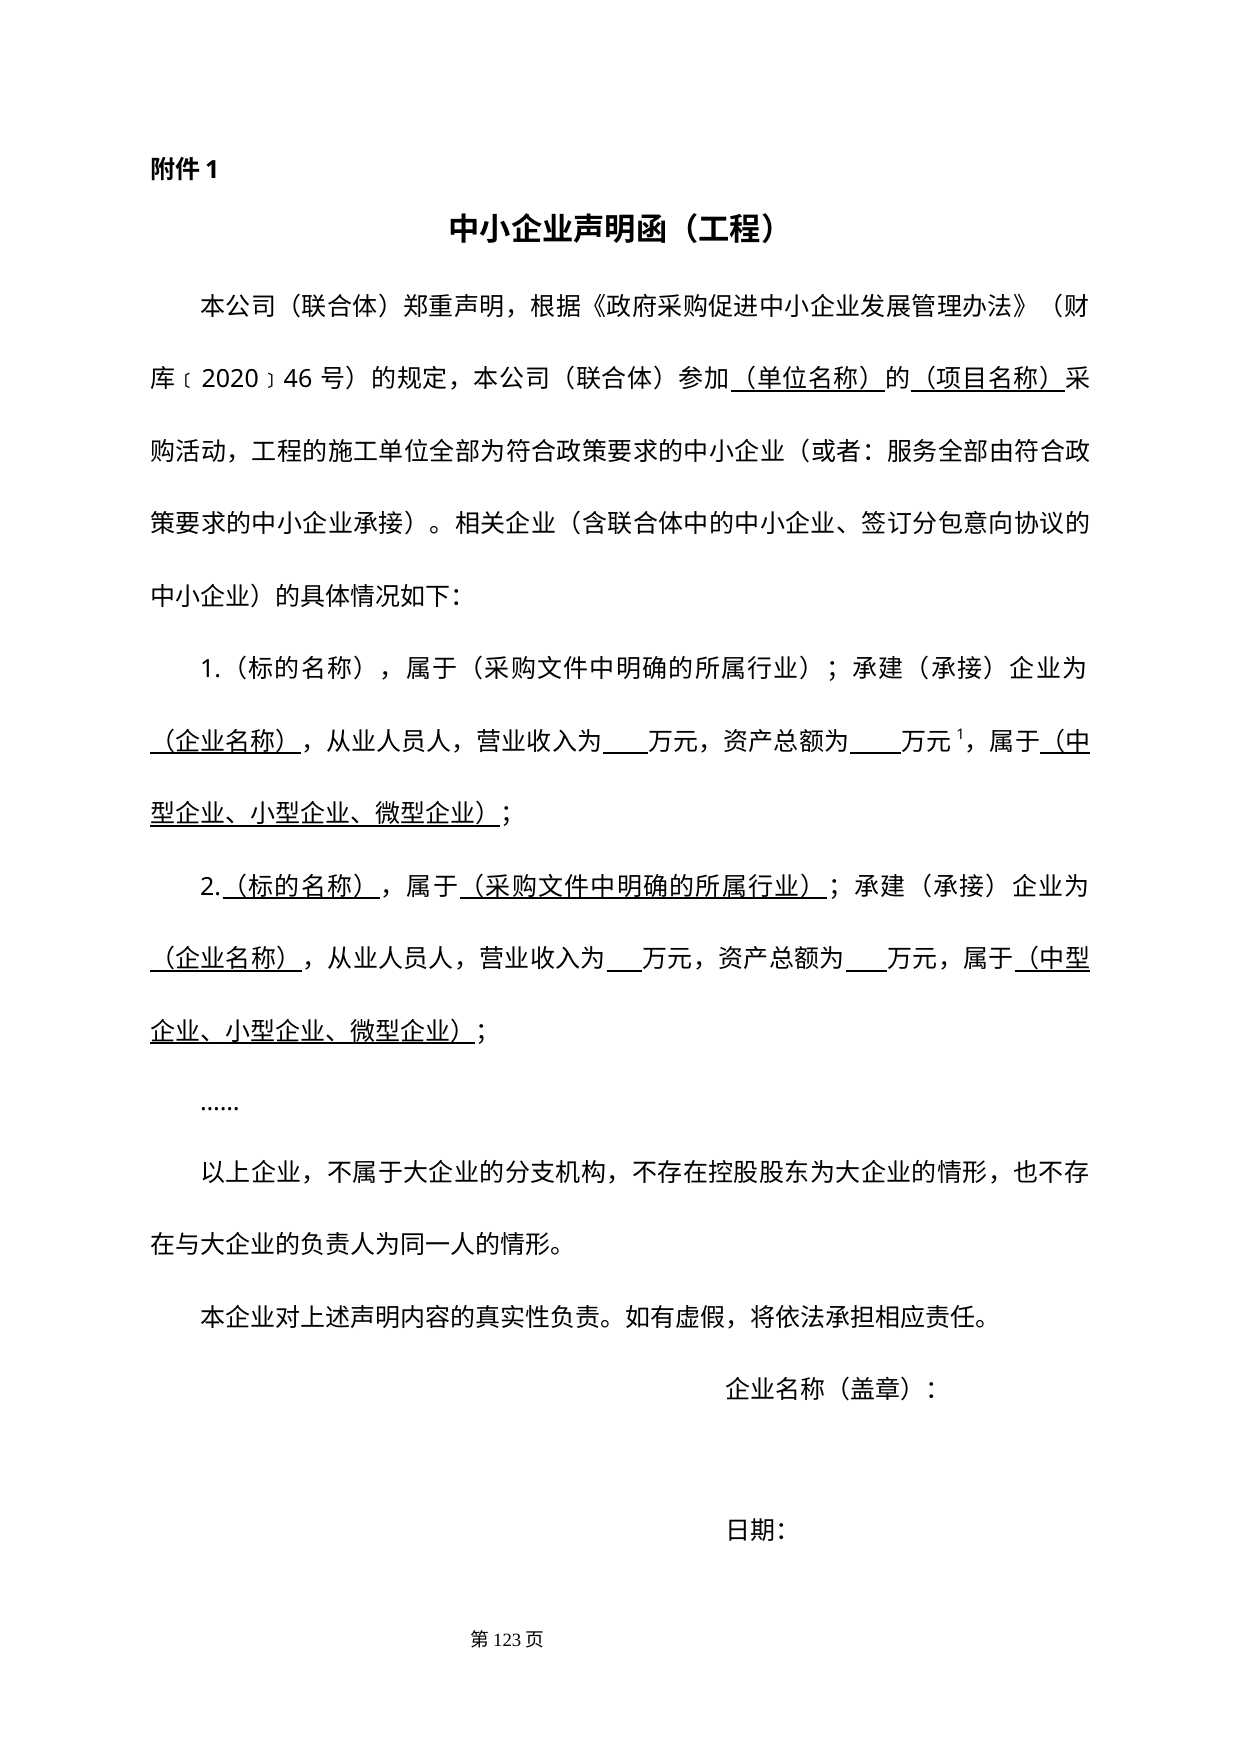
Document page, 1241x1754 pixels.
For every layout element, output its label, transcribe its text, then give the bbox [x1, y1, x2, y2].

text 本企业对上述声明内容的真实性负责。如有虚假，将依法承担相应责任。 [150, 1297, 1090, 1333]
text …… [150, 1084, 1090, 1118]
text 以上企业，不属于大企业的分支机构，不存在控股股东为大企业的情形，也不存在与大企业的负责人为同一人的情形。 [150, 1152, 1090, 1261]
text 1.（标的名称），属于（采购文件中明确的所属行业）；承建（承接）企业为（企业名称），从业人员人，营业收入为 万元，资产总额为 万元1，属于（中型企业、小型企业、微型企业）； [150, 649, 1090, 830]
text 日期： [150, 1510, 1090, 1546]
text 附件1 [150, 150, 1090, 186]
text 企业名称（盖章）： [150, 1369, 1090, 1406]
text 本公司（联合体）郑重声明，根据《政府采购促进中小企业发展管理办法》（财库﹝2020﹞46 号）的规定，本公司（联合体）参加（单位名称）的（项目名称）采购活动，工程的施工单位全部为符合政策要求的中小企业（或者：服务全部由符合政策要求的中小企业承接）。相关企业（含联合体中的中小企业、签订分包意向协议的中小企业）的具体情况如下： [150, 286, 1090, 613]
text 2.（标的名称），属于（采购文件中明确的所属行业）；承建（承接）企业为（企业名称），从业人员人，营业收入为 万元，资产总额为 万元，属于（中型企业、小型企业、微型企业）； [150, 866, 1090, 1048]
text 中小企业声明函（工程） [150, 204, 1090, 249]
